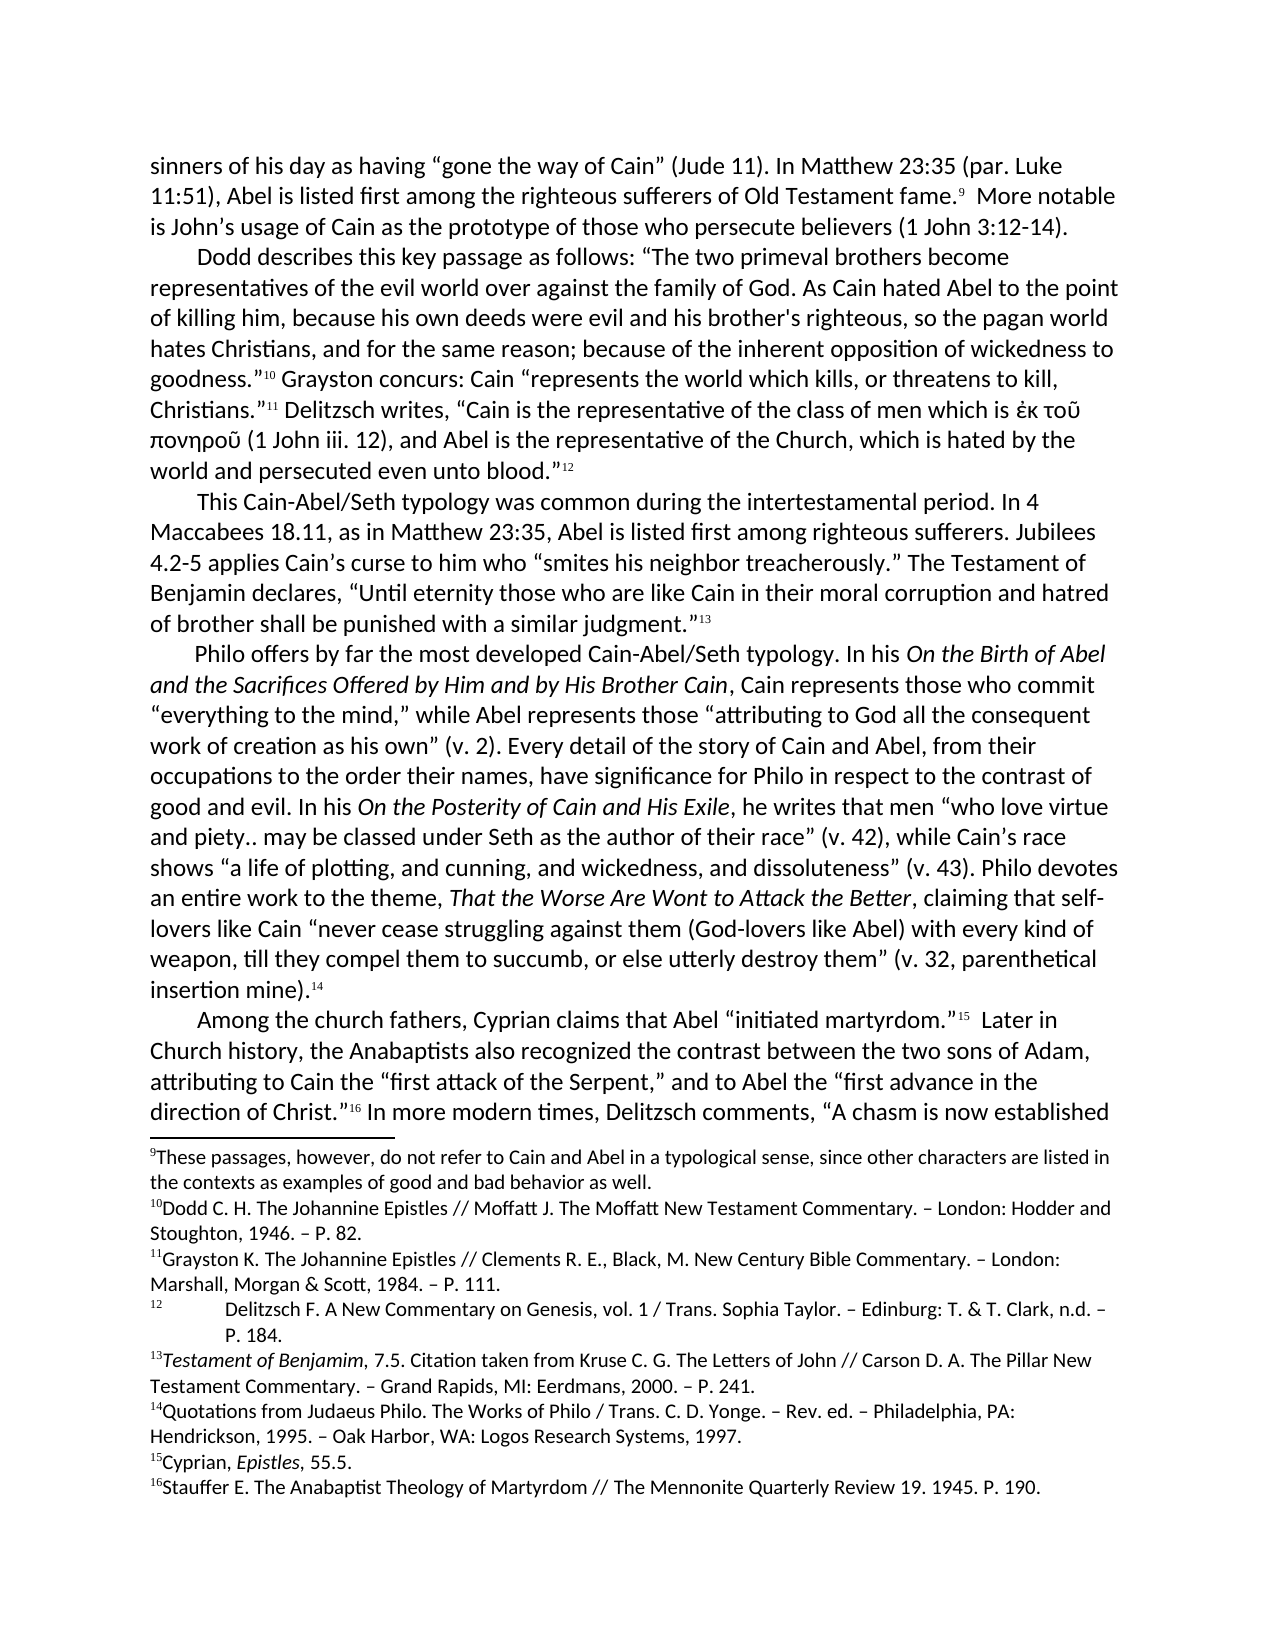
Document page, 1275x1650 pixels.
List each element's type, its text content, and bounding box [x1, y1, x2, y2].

text This Cain-Abel/Seth typology was common during the intertestamental period. In 4 Maccabees 18.11, as in Matthew 23:35, Abel is listed first among righteous sufferers. Jubilees 4.2-5 applies Cain’s curse to him who “smites his neighbor treacherously.” The Testament of Benjamin declares, “Until eternity those who are like Cain in their moral corruption and hatred of brother shall be punished with a similar judgment.” [150, 486, 1125, 638]
text Among the church fathers, Cyprian claims that Abel “initiated martyrdom.” Later in Church history, the Anabaptists also recognized the contrast between the two sons of Adam, attributing to Cain the “first attack of the Serpent,” and to Abel the “first advance in the direction of Christ.” In more modern times, Delitzsch comments, “A chasm is now established within humanity itself between two kinds of seed, one man placing himself on the side of the seed of the woman, the other upon that of the seed of the serpent.” [150, 1004, 1125, 1127]
text Philo offers by far the most developed Cain-Abel/Seth typology. In his On the Birth of Abel and the Sacrifices Offered by Him and by His Brother Cain, Cain represents those who commit “everything to the mind,” while Abel represents those “attributing to God all the consequent work of creation as his own” (v. 2). Every detail of the story of Cain and Abel, from their occupations to the order their names, have significance for Philo in respect to the contrast of good and evil. In his On the Posterity of Cain and His Exile, he writes that men “who love virtue and piety.. may be classed under Seth as the author of their race” (v. 42), while Cain’s race shows “a life of plotting, and cunning, and wickedness, and dissoluteness” (v. 43). Philo devotes an entire work to the theme, That the Worse Are Wont to Attack the Better, claiming that self-lovers like Cain “never cease struggling against them (God-lovers like Abel) with every kind of weapon, till they compel them to succumb, or else utterly destroy them” (v. 32, parenthetical insertion mine). [150, 638, 1125, 1004]
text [150, 150, 1125, 242]
text Dodd describes this key passage as follows: “The two primeval brothers become representatives of the evil world over against the family of God. As Cain hated Abel to the point of killing him, because his own deeds were evil and his brother's righteous, so the pagan world hates Christians, and for the same reason; because of the inherent opposition of wickedness to goodness.” Grayston concurs: Cain “represents the world which kills, or threatens to kill, Christians.” Delitzsch writes, “Cain is the representative of the class of men which is ἐκ τοῦ πονηροῦ (1 John iii. 12), and Abel is the representative of the Church, which is hated by the world and persecuted even unto blood.” [150, 242, 1125, 486]
